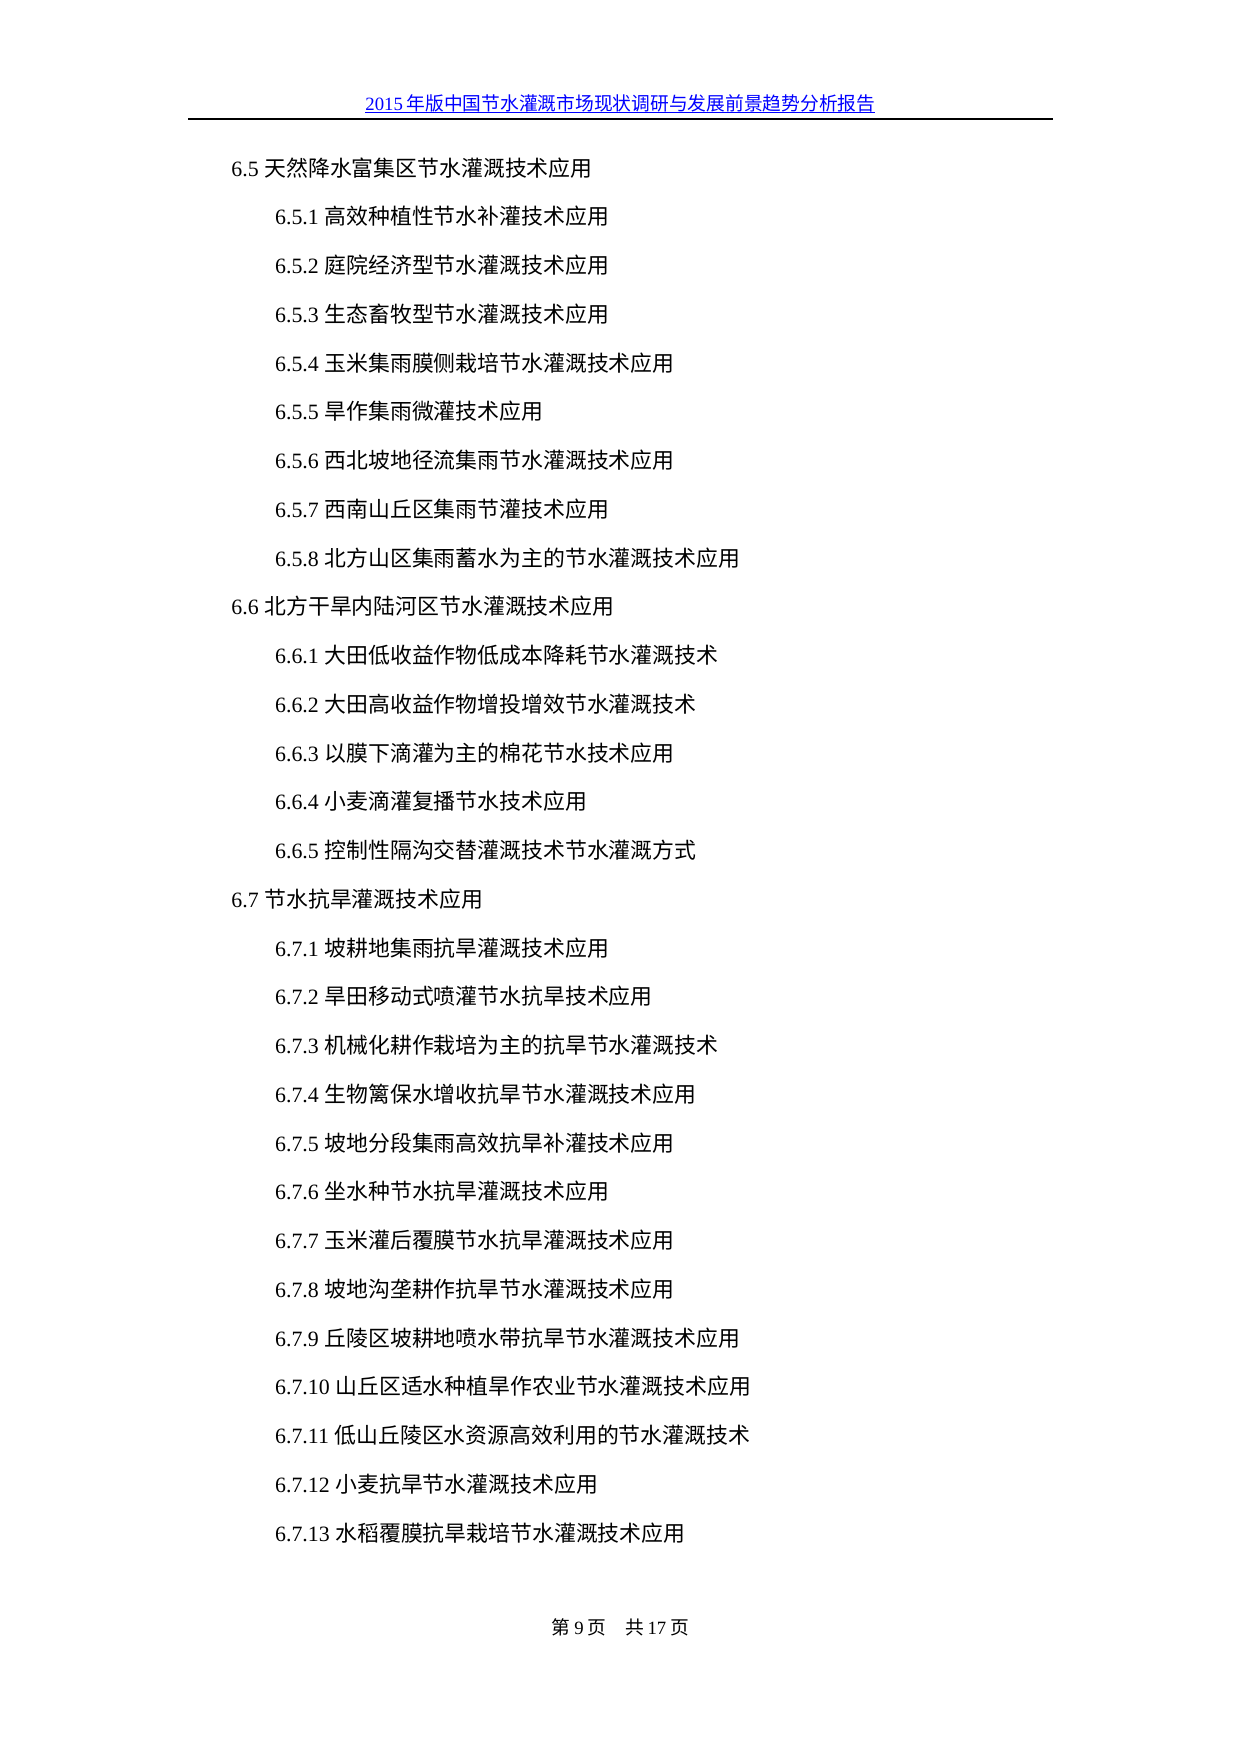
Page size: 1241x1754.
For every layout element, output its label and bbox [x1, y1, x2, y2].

text [187, 150, 1053, 1548]
